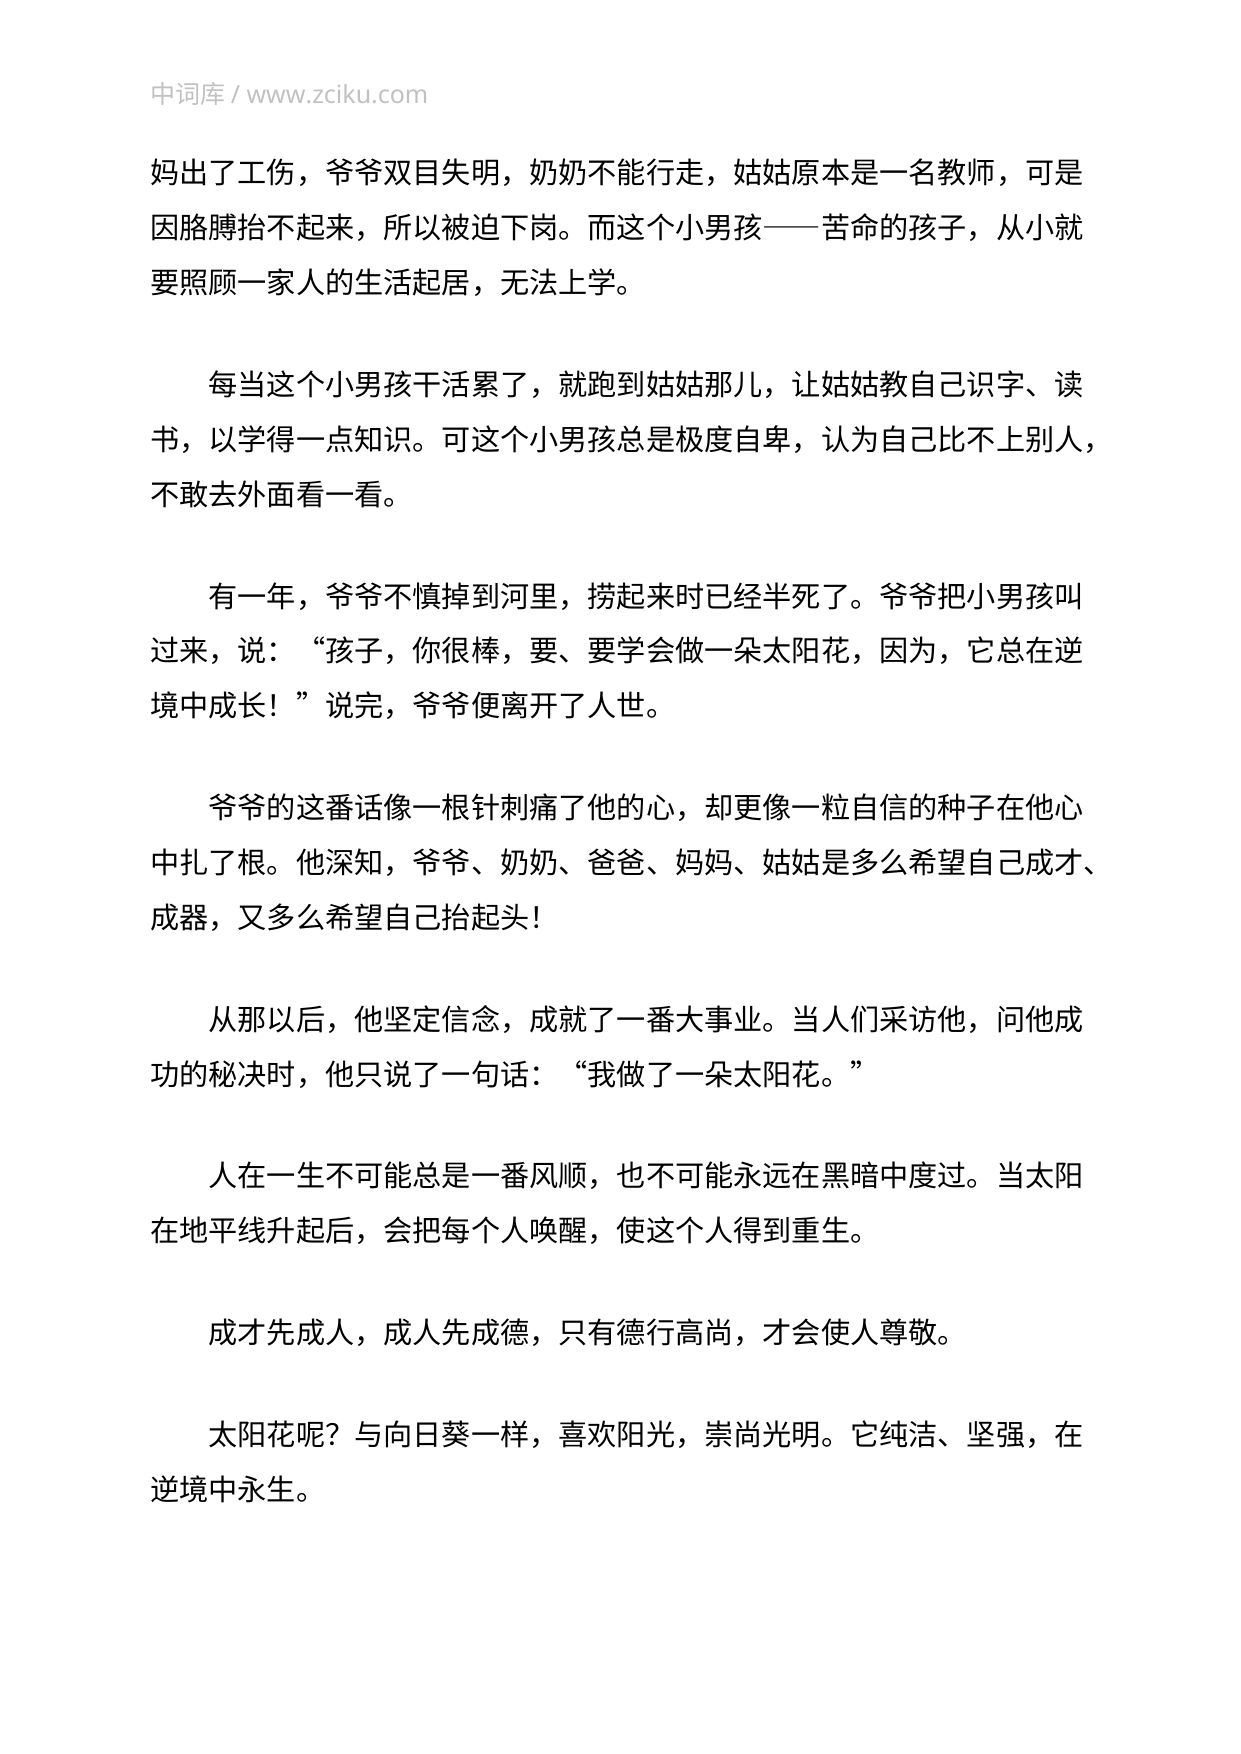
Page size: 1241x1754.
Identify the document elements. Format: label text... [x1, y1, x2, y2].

text 每当这个小男孩干活累了，就跑到姑姑那儿，让姑姑教自己识字、读书，以学得一点知识。可这个小男孩总是极度自卑，认为自己比不上别人，不敢去外面看一看。 [150, 362, 1090, 514]
text 成才先成人，成人先成德，只有德行高尚，才会使人尊敬。 [150, 1309, 1090, 1352]
text 有一年，爷爷不慎掉到河里，捞起来时已经半死了。爷爷把小男孩叫过来，说：“孩子，你很棒，要、要学会做一朵太阳花，因为，它总在逆境中成长！”说完，爷爷便离开了人世。 [150, 573, 1090, 725]
text 人在一生不可能总是一番风顺，也不可能永远在黑暗中度过。当太阳在地平线升起后，会把每个人唤醒，使这个人得到重生。 [150, 1153, 1090, 1250]
text 爷爷的这番话像一根针刺痛了他的心，却更像一粒自信的种子在他心中扎了根。他深知，爷爷、奶奶、爸爸、妈妈、姑姑是多么希望自己成才、成器，又多么希望自己抬起头！ [150, 785, 1090, 937]
text 从那以后，他坚定信念，成就了一番大事业。当人们采访他，问他成功的秘决时，他只说了一句话：“我做了一朵太阳花。” [150, 996, 1090, 1093]
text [150, 150, 1090, 302]
text 太阳花呢？与向日葵一样，喜欢阳光，崇尚光明。它纯洁、坚强，在逆境中永生。 [150, 1411, 1090, 1508]
